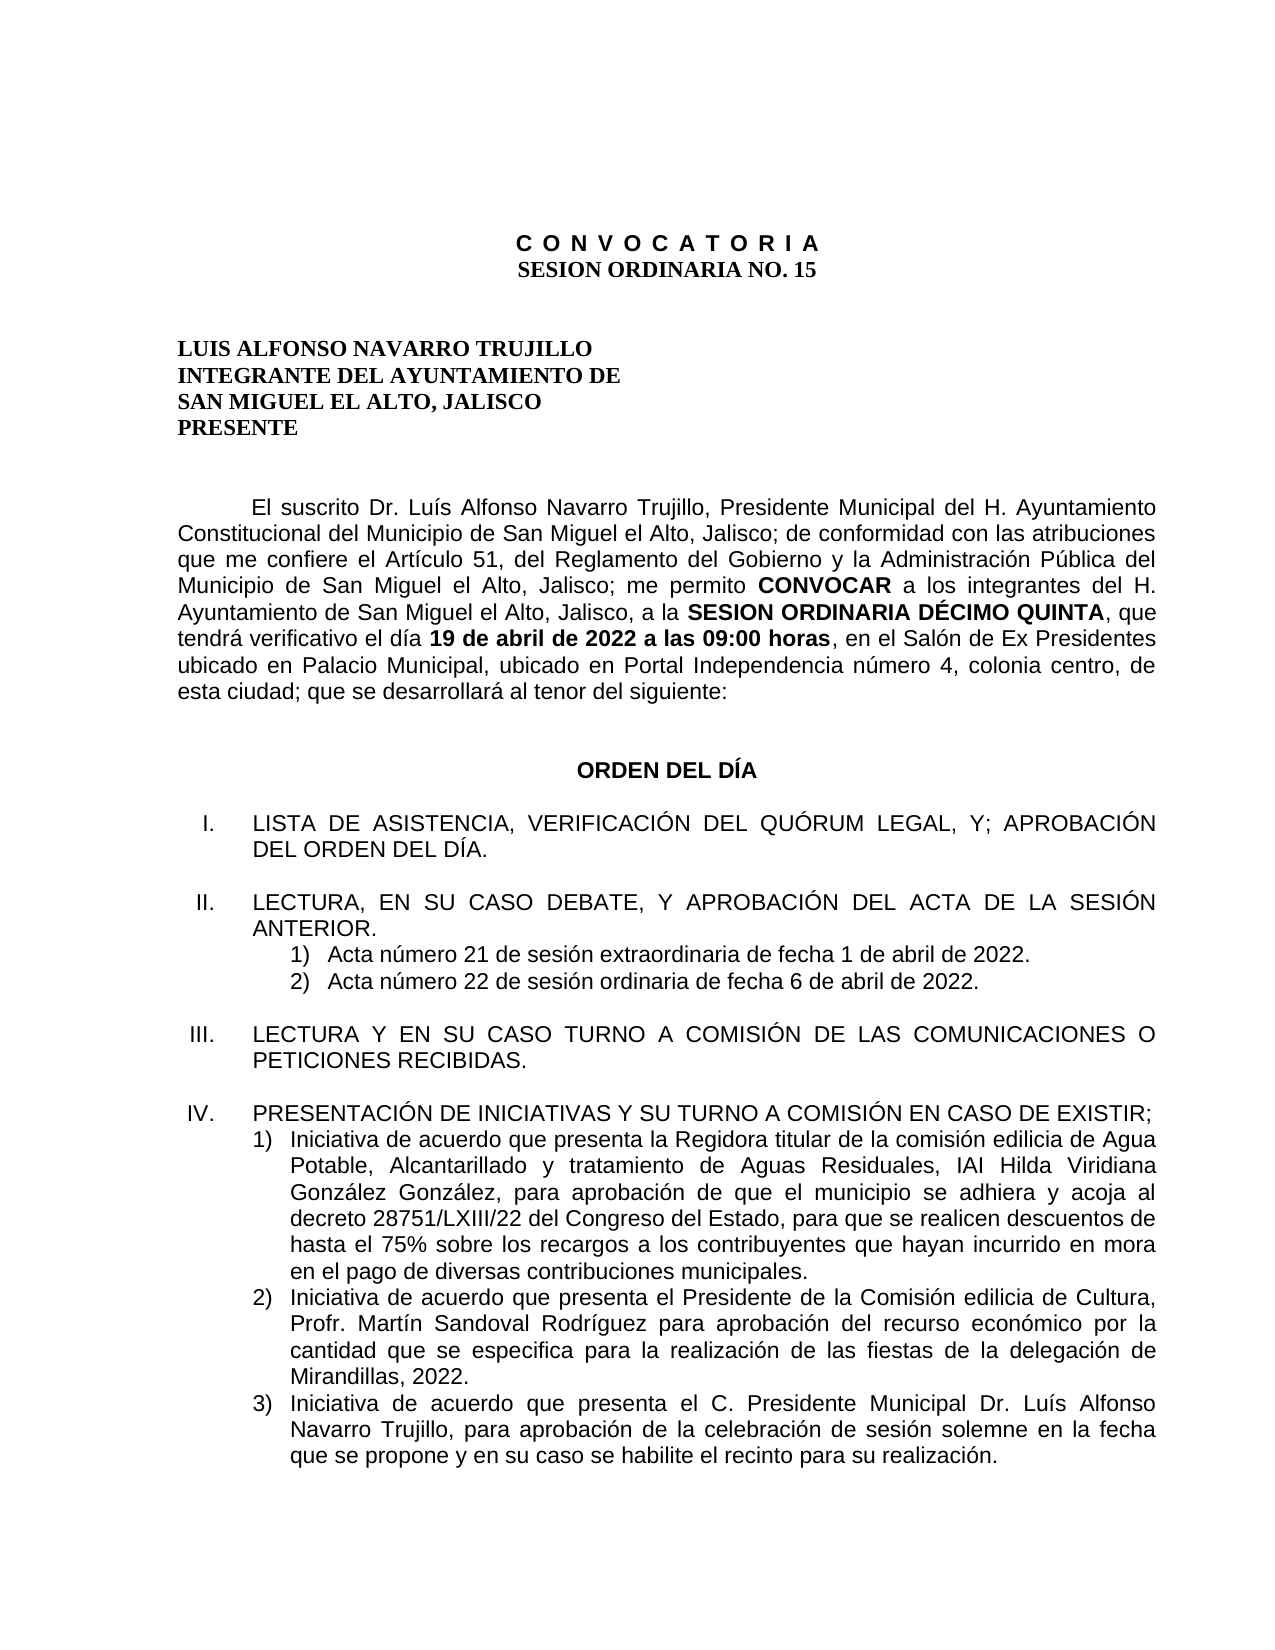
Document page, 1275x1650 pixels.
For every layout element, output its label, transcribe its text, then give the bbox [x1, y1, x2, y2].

text PRESENTE [177, 414, 1157, 441]
text CONVOCATORIA [177, 230, 1157, 256]
list LISTA DE ASISTENCIA, VERIFICACIÓN DEL QUÓRUM LEGAL, Y; APROBACIÓN DEL ORDEN DEL DÍA. [215, 810, 1157, 862]
text SAN MIGUEL EL ALTO, JALISCO [177, 388, 1157, 414]
list Iniciativa de acuerdo que presenta la Regidora titular de la comisión edilicia de Agua Potable, Alcantarillado y tratamiento de Aguas Residuales, IAI Hilda Viridiana González González, para aprobación de que el municipio se adhiera y acoja al decreto 28751/LXIII/22 del Congreso del Estado, para que se realicen descuentos de hasta el 75% sobre los recargos a los contribuyentes que hayan incurrido en mora en el pago de diversas contribuciones municipales. [252, 1126, 1157, 1284]
list Iniciativa de acuerdo que presenta el Presidente de la Comisión edilicia de Cultura, Profr. Martín Sandoval Rodríguez para aprobación del recurso económico por la cantidad que se especifica para la realización de las fiestas de la delegación de Mirandillas, 2022. [252, 1284, 1157, 1389]
list LECTURA, EN SU CASO DEBATE, Y APROBACIÓN DEL ACTA DE LA SESIÓN ANTERIOR. [215, 889, 1157, 941]
text ORDEN DEL DÍA [177, 757, 1157, 783]
list Acta número 22 de sesión ordinaria de fecha 6 de abril de 2022. [290, 968, 1157, 994]
text LUIS ALFONSO NAVARRO TRUJILLO [177, 335, 1157, 362]
list Iniciativa de acuerdo que presenta el C. Presidente Municipal Dr. Luís Alfonso Navarro Trujillo, para aprobación de la celebración de sesión solemne en la fecha que se propone y en su caso se habilite el recinto para su realización. [252, 1389, 1157, 1468]
list Acta número 21 de sesión extraordinaria de fecha 1 de abril de 2022. [290, 941, 1157, 968]
text El suscrito Dr. Luís Alfonso Navarro Trujillo, Presidente Municipal del H. Ayuntamiento Constitucional del Municipio de San Miguel el Alto, Jalisco; de conformidad con las atribuciones que me confiere el Artículo 51, del Reglamento del Gobierno y la Administración Pública del Municipio de San Miguel el Alto, Jalisco; me permito CONVOCAR a los integrantes del H. Ayuntamiento de San Miguel el Alto, Jalisco, a la SESION ORDINARIA DÉCIMO QUINTA, que tendrá verificativo el día 19 de abril de 2022 a las 09:00 horas, en el Salón de Ex Presidentes ubicado en Palacio Municipal, ubicado en Portal Independencia número 4, colonia centro, de esta ciudad; que se desarrollará al tenor del siguiente: [177, 493, 1157, 704]
text SESION ORDINARIA NO. 15 [177, 256, 1157, 283]
list LECTURA Y EN SU CASO TURNO A COMISIÓN DE LAS COMUNICACIONES O PETICIONES RECIBIDAS. [215, 1021, 1157, 1073]
list PRESENTACIÓN DE INICIATIVAS Y SU TURNO A COMISIÓN EN CASO DE EXISTIR; [215, 1099, 1157, 1126]
text INTEGRANTE DEL AYUNTAMIENTO DE [177, 362, 1157, 388]
